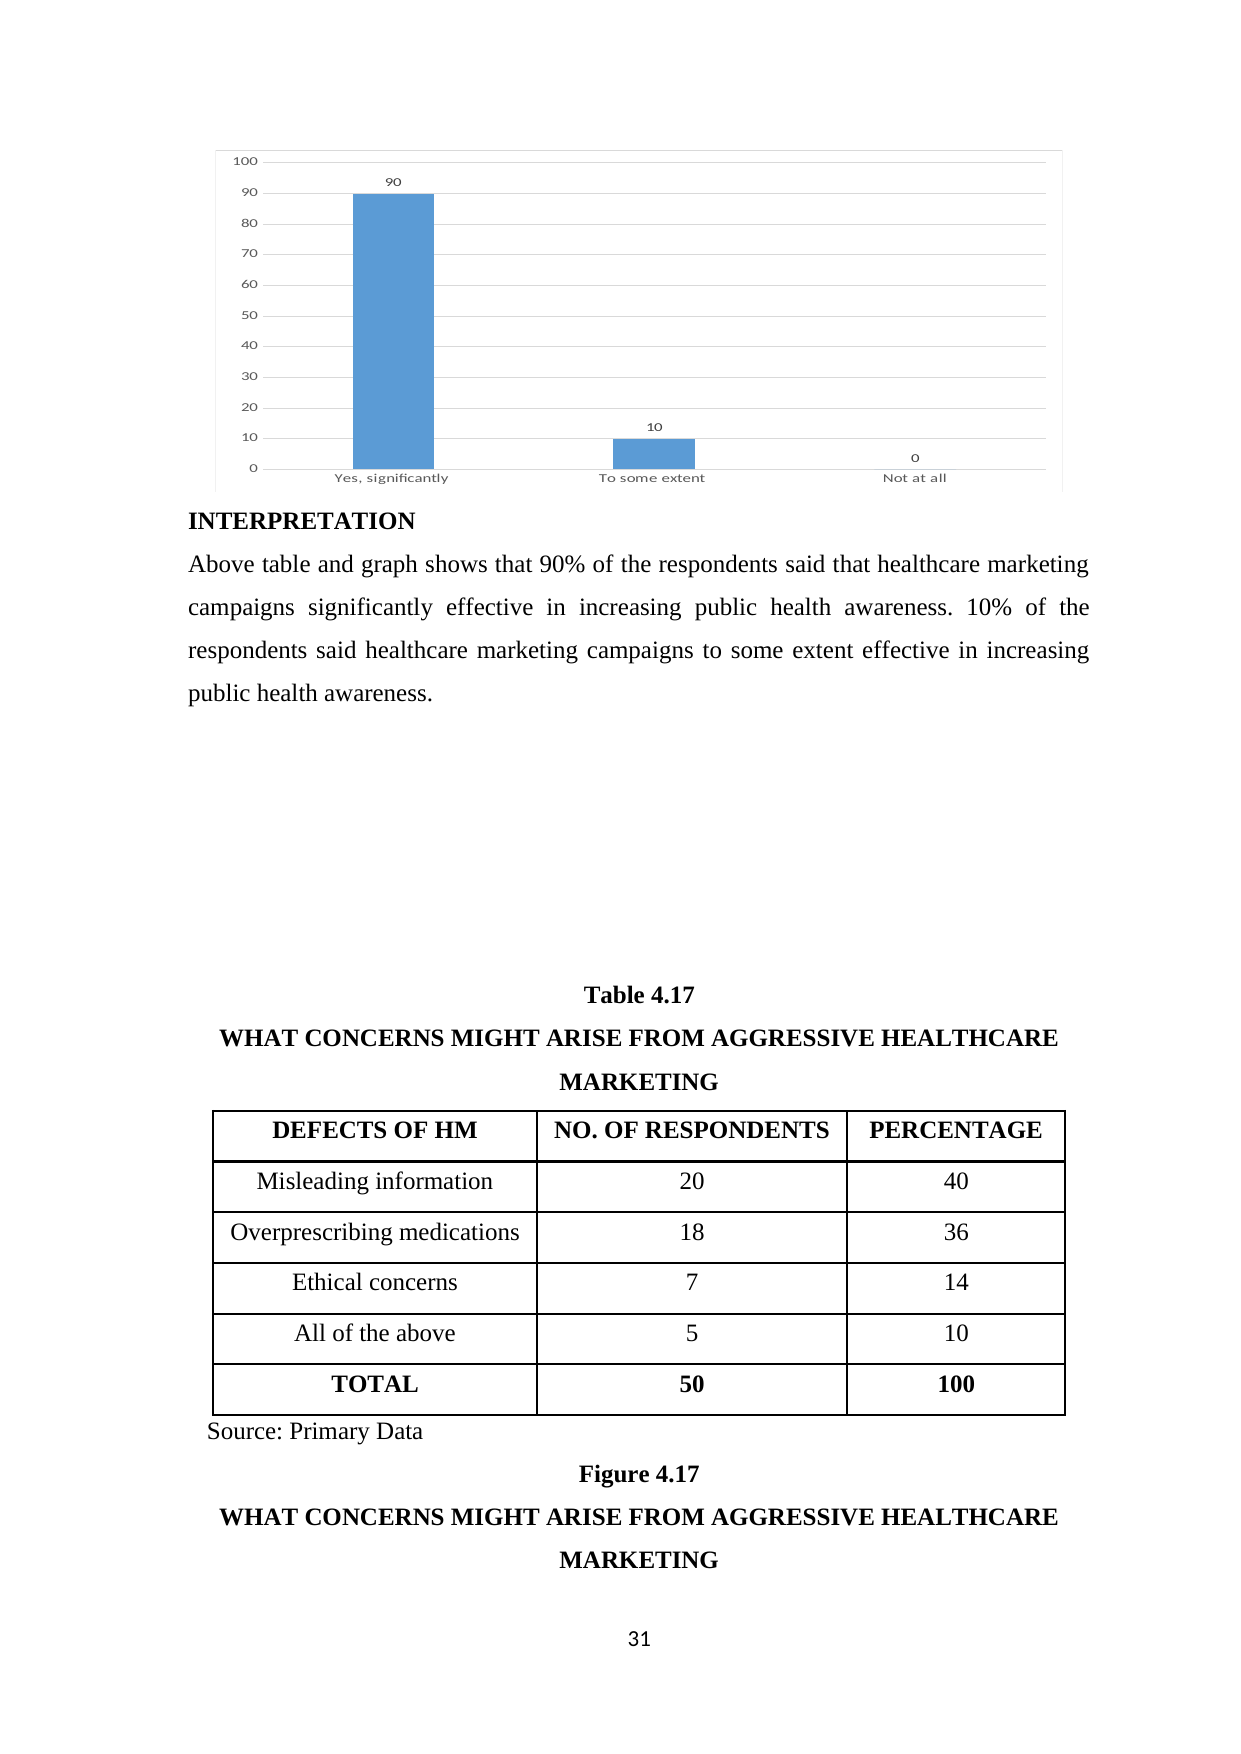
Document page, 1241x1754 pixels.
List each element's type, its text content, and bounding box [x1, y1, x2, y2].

text WHAT CONCERNS MIGHT ARISE FROM AGGRESSIVE HEALTHCARE MARKETING [188, 1502, 1090, 1574]
text Figure 4.17 [188, 1459, 1090, 1488]
table_cell 10 [848, 1315, 1064, 1363]
table_header DEFECTS OF HM [214, 1112, 536, 1160]
text INTERPRETATION [188, 506, 1090, 535]
table_cell All of the above [214, 1315, 536, 1363]
table_cell Overprescribing medications [214, 1213, 536, 1262]
table_cell 40 [848, 1163, 1064, 1211]
table_cell Ethical concerns [214, 1264, 536, 1313]
table_header NO. OF RESPONDENTS [538, 1112, 846, 1160]
table_cell 20 [538, 1163, 846, 1211]
table_cell 36 [848, 1213, 1064, 1262]
table_cell 7 [538, 1264, 846, 1313]
text Table 4.17 [188, 980, 1090, 1009]
table_cell 14 [848, 1264, 1064, 1313]
table_cell 18 [538, 1213, 846, 1262]
text WHAT CONCERNS MIGHT ARISE FROM AGGRESSIVE HEALTHCARE MARKETING [188, 1023, 1090, 1095]
table_cell Misleading information [214, 1163, 536, 1211]
table_cell 50 [538, 1365, 846, 1414]
table_header PERCENTAGE [848, 1112, 1064, 1160]
text Source: Primary Data [188, 1416, 1090, 1445]
table_cell 100 [848, 1365, 1064, 1414]
table_cell 5 [538, 1315, 846, 1363]
table_cell TOTAL [214, 1365, 536, 1414]
text Above table and graph shows that 90% of the respondents said that healthcare marketing campaigns significantly effective in increasing public health awareness. 10% of the respondents said healthcare marketing campaigns to some extent effective in increasing public health awareness. [188, 549, 1090, 707]
